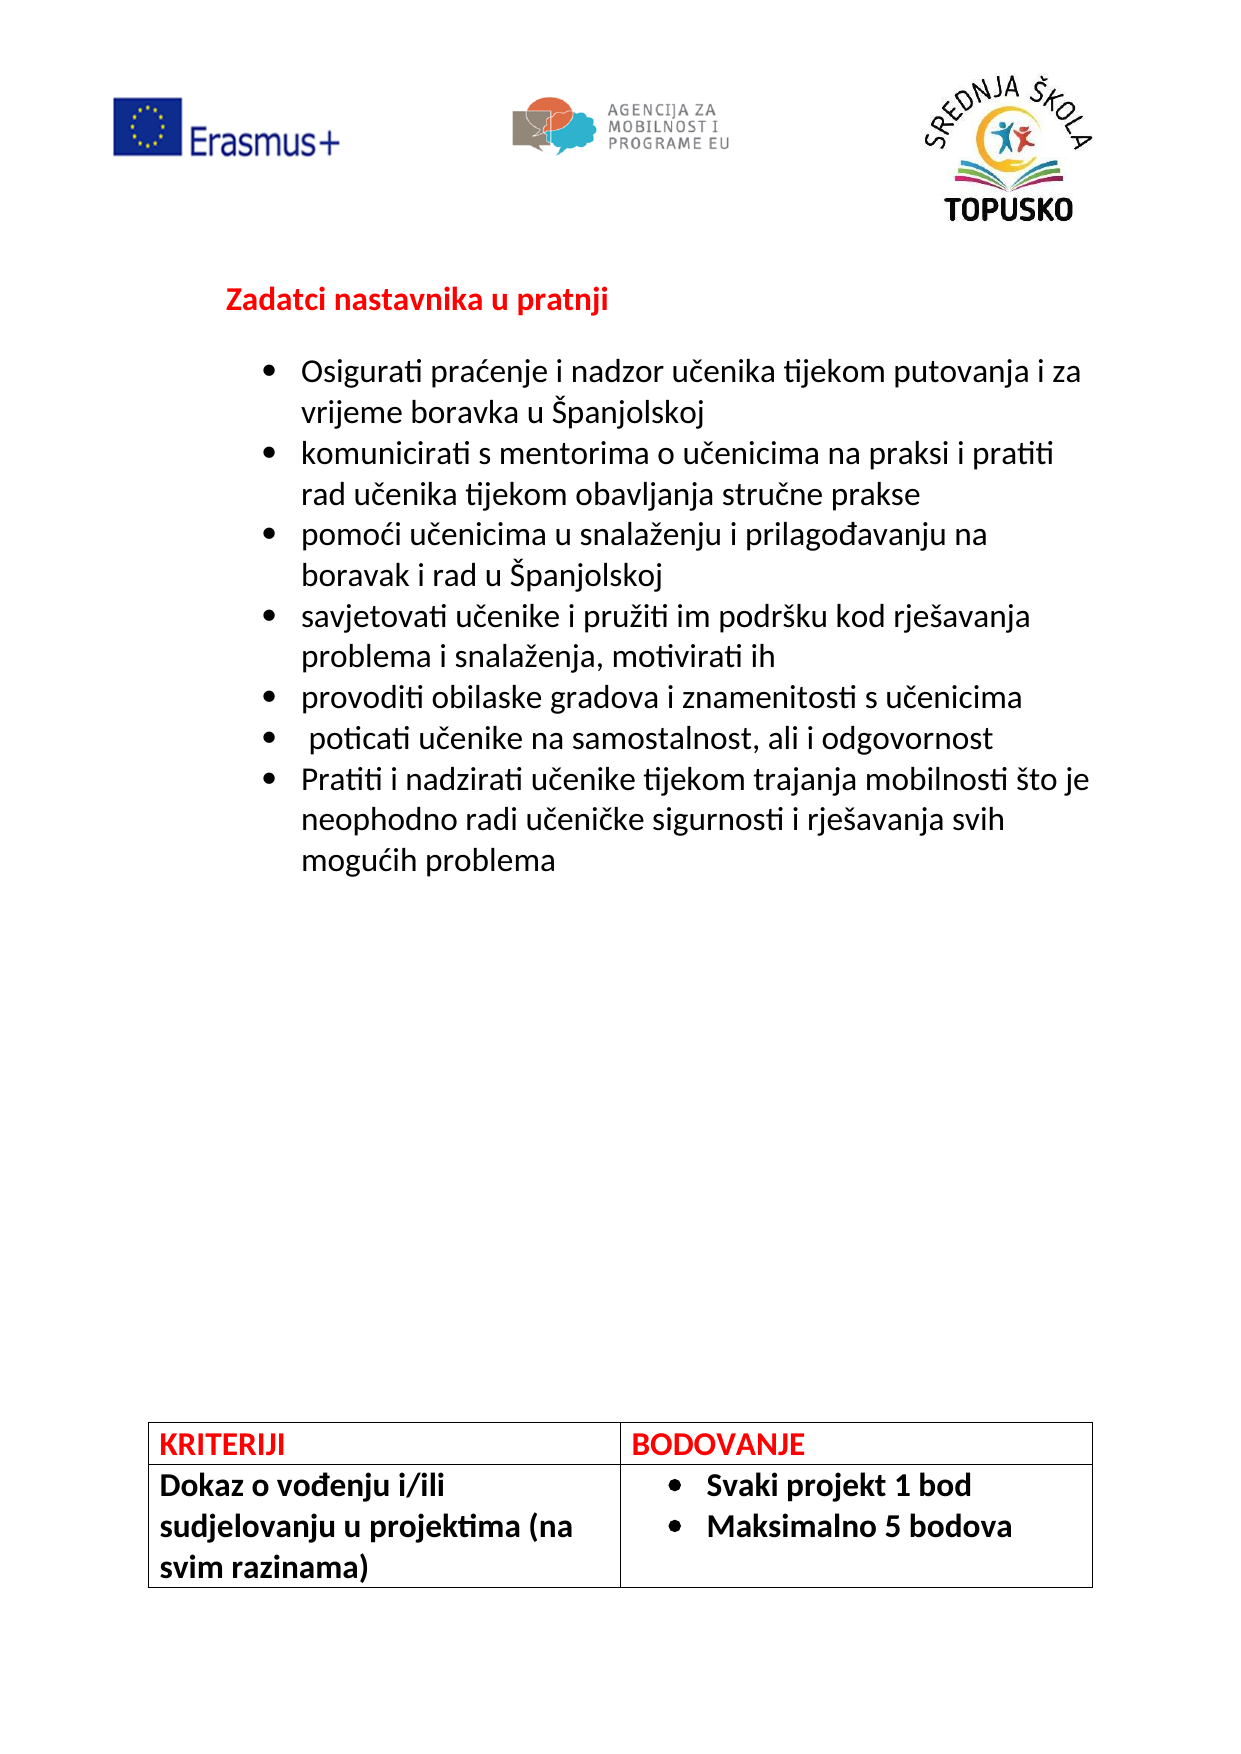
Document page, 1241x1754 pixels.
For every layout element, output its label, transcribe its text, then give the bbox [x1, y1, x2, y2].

table_cell Svaki projekt 1 bod Maksimalno 5 bodova [621, 1465, 1092, 1587]
picture [107, 83, 372, 169]
table_header BODOVANJE [621, 1423, 1092, 1463]
picture [923, 73, 1093, 222]
list pomoći učenicima u snalaženju i prilagođavanju na boravak i rad u Španjolskoj [263, 513, 1093, 595]
list poticati učenike na samostalnost, ali i odgovornost [263, 717, 1093, 758]
text Zadatci nastavnika u pratnji [148, 278, 1093, 319]
table_header KRITERIJI [149, 1423, 620, 1463]
list Osigurati praćenje i nadzor učenika tijekom putovanja i za vrijeme boravka u Španjolskoj [263, 350, 1093, 432]
list komunicirati s mentorima o učenicima na praksi i pratiti rad učenika tijekom obavljanja stručne prakse [263, 432, 1093, 513]
list savjetovati učenike i pružiti im podršku kod rješavanja problema i snalaženja, motivirati ih [263, 595, 1093, 676]
list provoditi obilaske gradova i znamenitosti s učenicima [263, 676, 1093, 717]
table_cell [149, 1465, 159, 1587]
picture [509, 89, 732, 163]
list Pratiti i nadzirati učenike tijekom trajanja mobilnosti što je neophodno radi učeničke sigurnosti i rješavanja svih mogućih problema [263, 758, 1093, 880]
